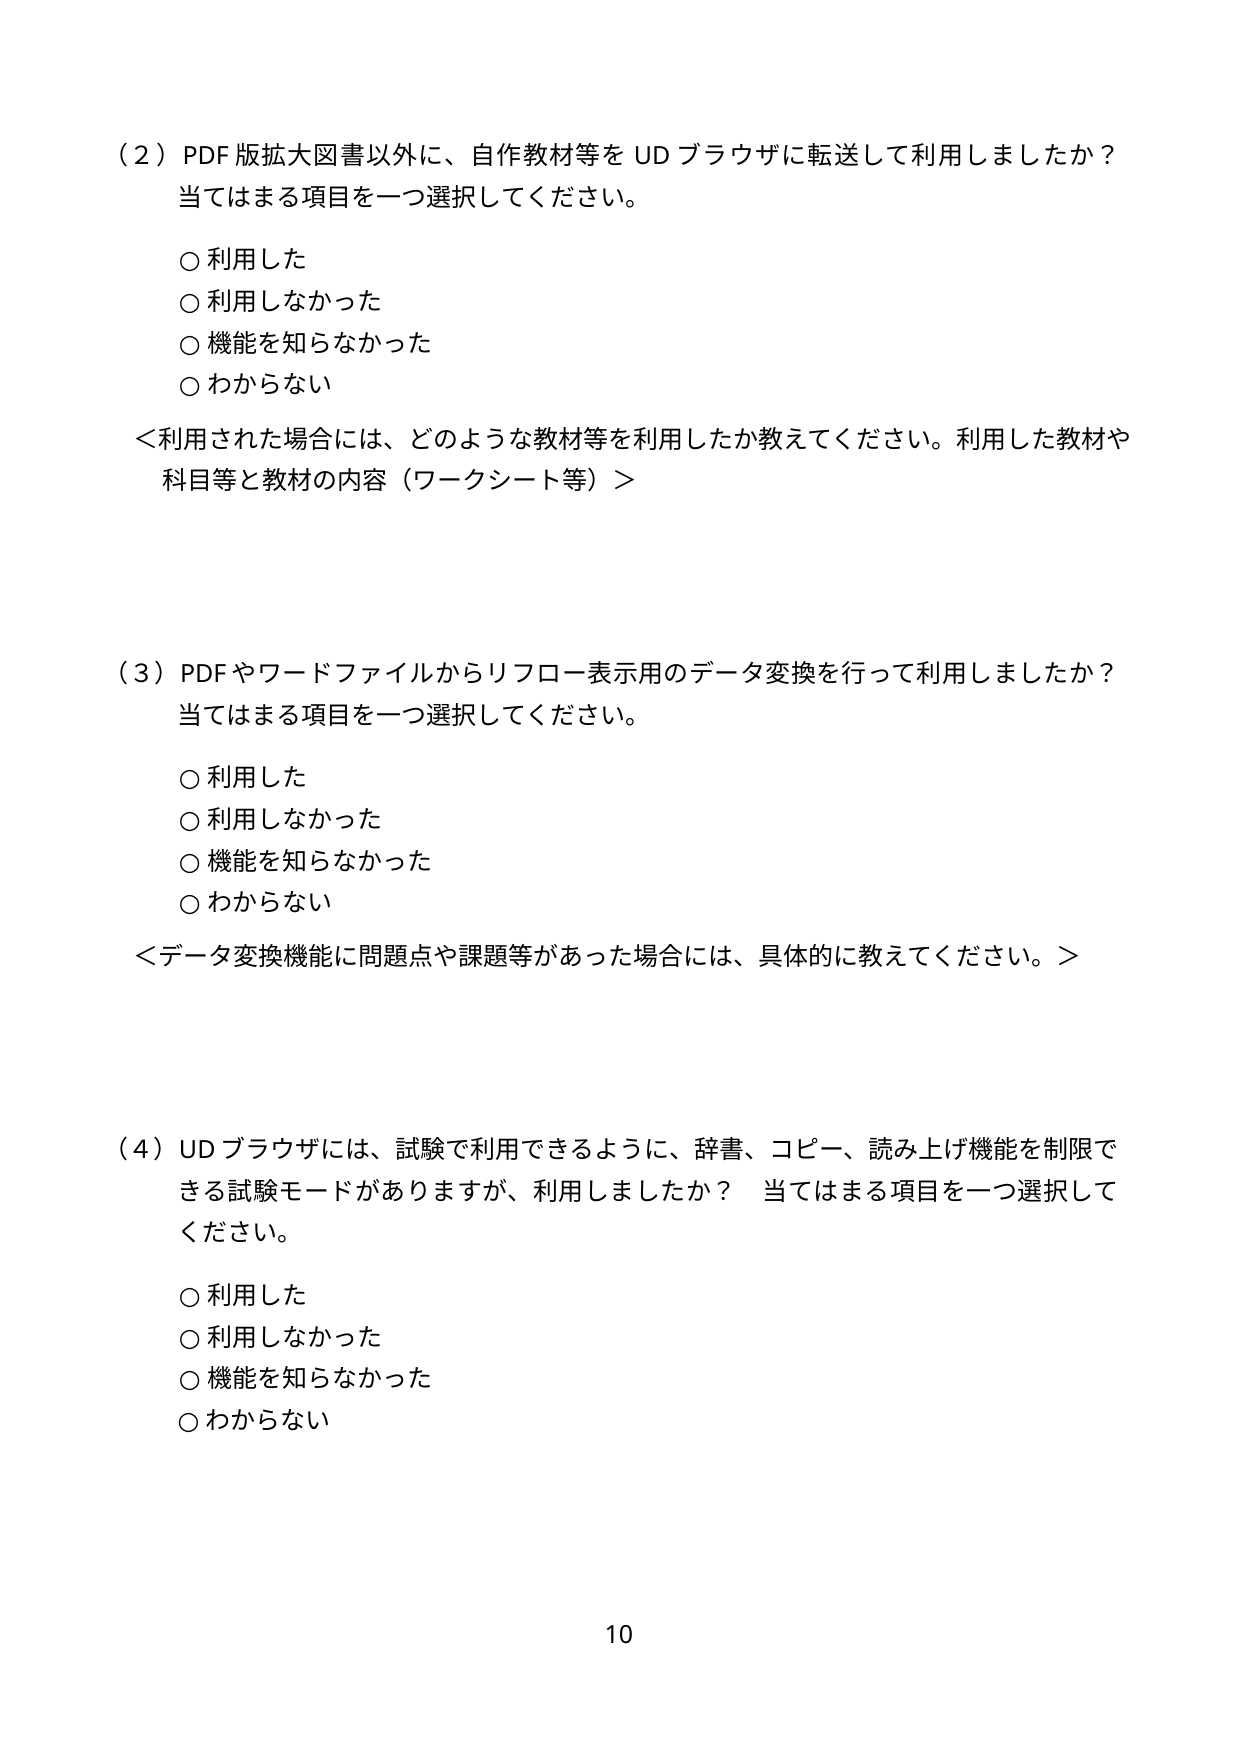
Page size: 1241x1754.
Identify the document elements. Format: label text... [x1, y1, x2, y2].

text （２）PDF版拡大図書以外に、自作教材等をUDブラウザに転送して利用しましたか？ 当てはまる項目を一つ選択してください。 [103, 133, 1121, 216]
text ○ わからない [178, 880, 1134, 922]
text ○ 機能を知らなかった [178, 321, 1134, 362]
text ○ 機能を知らなかった [178, 838, 1134, 880]
text ○ 機能を知らなかった [178, 1356, 1134, 1398]
text ＜利用された場合には、どのような教材等を利用したか教えてください。利用した教材や科目等と教材の内容（ワークシート等）＞ [133, 416, 1134, 500]
text ○ わからない [178, 362, 1134, 404]
text ○ 利用した [178, 237, 1134, 279]
text ○ わからない [177, 1398, 1134, 1439]
text ○ 利用した [178, 1273, 1134, 1314]
text ○ 利用しなかった [178, 797, 1134, 838]
text ○ 利用しなかった [178, 279, 1134, 321]
text ○ 利用した [178, 755, 1134, 797]
text ＜データ変換機能に問題点や課題等があった場合には、具体的に教えてください。＞ [133, 934, 1134, 976]
text （３）PDFやワードファイルからリフロー表示用のデータ変換を行って利用しましたか？ 当てはまる項目を一つ選択してください。 [103, 651, 1121, 734]
text ○ 利用しなかった [178, 1314, 1134, 1356]
text （４）UDブラウザには、試験で利用できるように、辞書、コピー、読み上げ機能を制限できる試験モードがありますが、利用しましたか？ 当てはまる項目を一つ選択してください。 [103, 1127, 1121, 1252]
